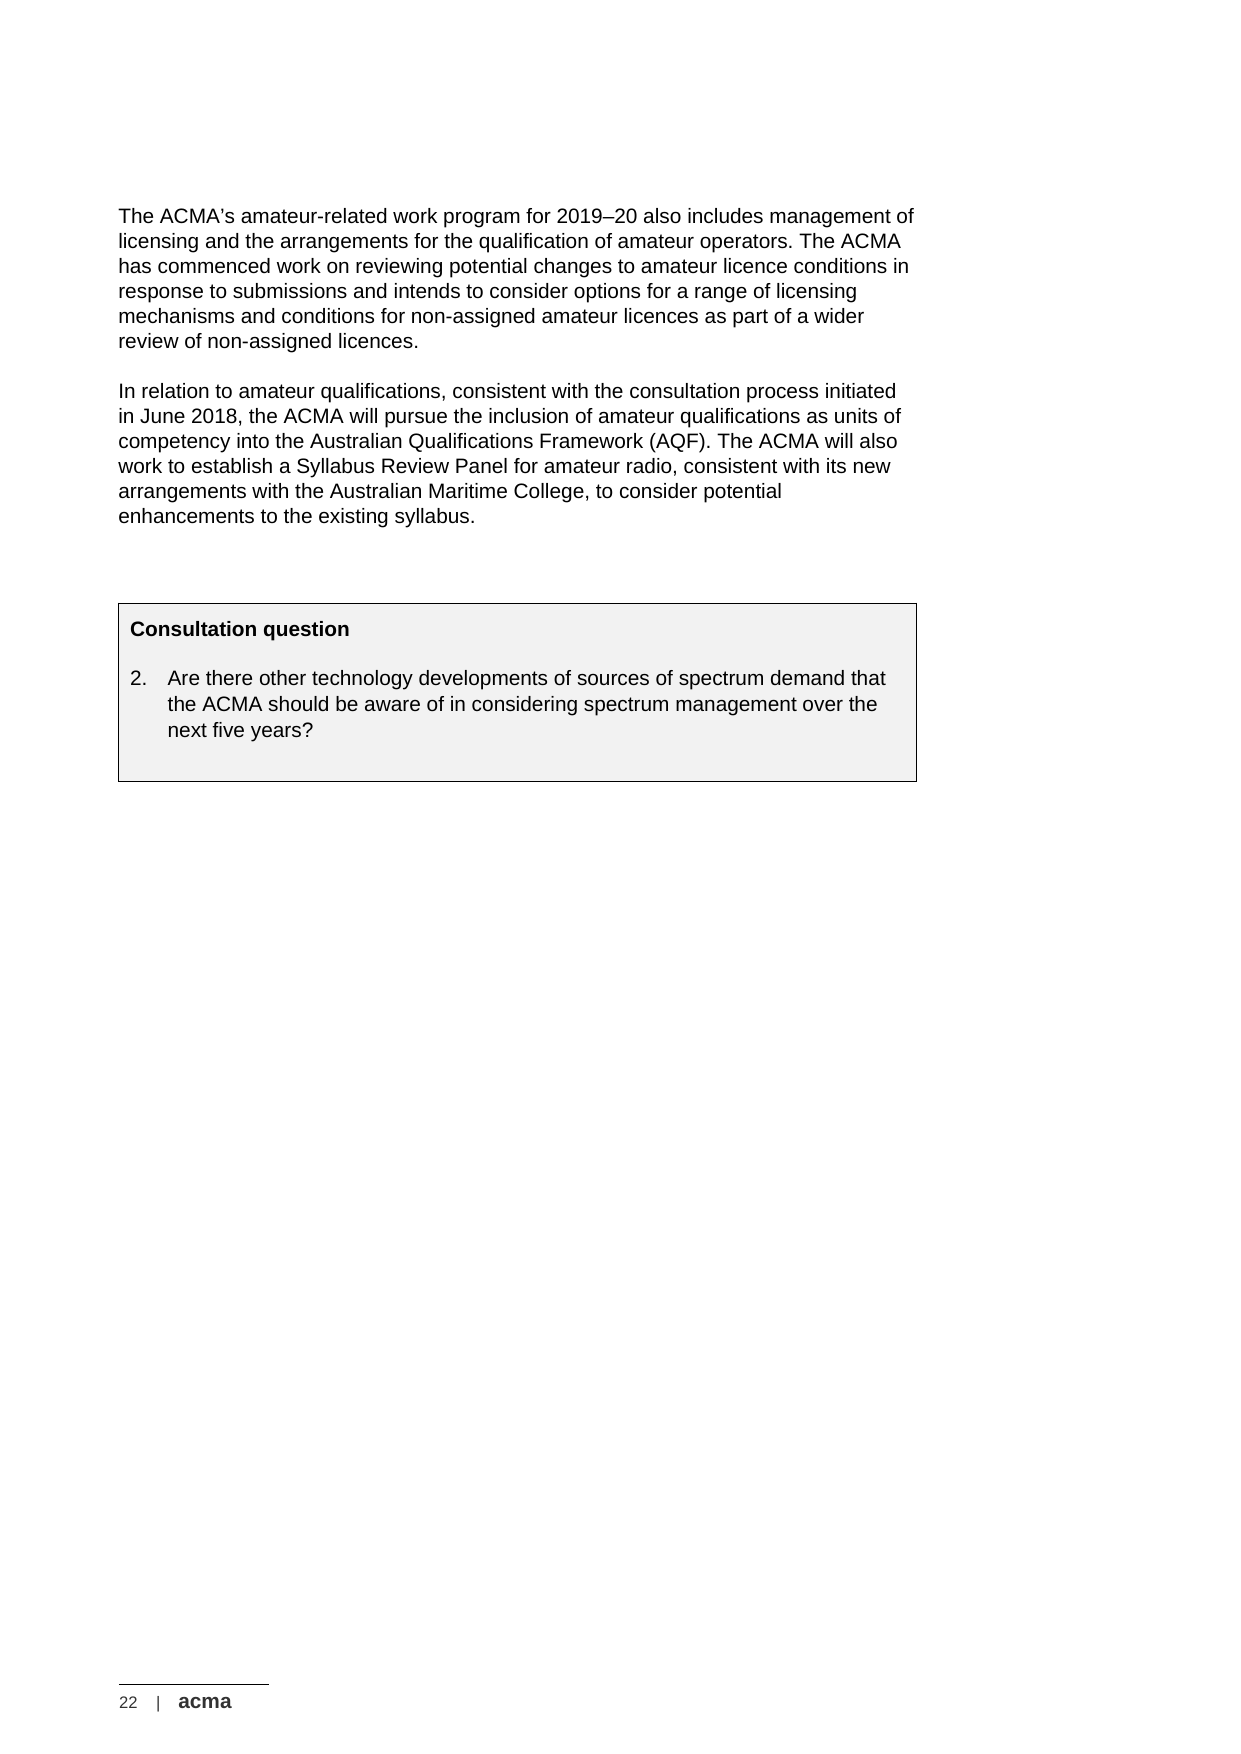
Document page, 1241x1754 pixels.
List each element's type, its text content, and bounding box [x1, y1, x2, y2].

table_header Consultation question Are there other technology developments of sources of spectrum demand that the ACMA should be aware of in considering spectrum management over the next five years? [119, 604, 916, 781]
text In relation to amateur qualifications, consistent with the consultation process initiated in June 2018, the ACMA will pursue the inclusion of amateur qualifications as units of competency into the Australian Qualifications Framework (AQF). The ACMA will also work to establish a Syllabus Review Panel for amateur radio, consistent with its new arrangements with the Australian Maritime College, to consider potential enhancements to the existing syllabus. [118, 378, 917, 528]
text The ACMA’s amateur-related work program for 2019–20 also includes management of licensing and the arrangements for the qualification of amateur operators. The ACMA has commenced work on reviewing potential changes to amateur licence conditions in response to submissions and intends to consider options for a range of licensing mechanisms and conditions for non-assigned amateur licences as part of a wider review of non-assigned licences. [118, 203, 917, 353]
